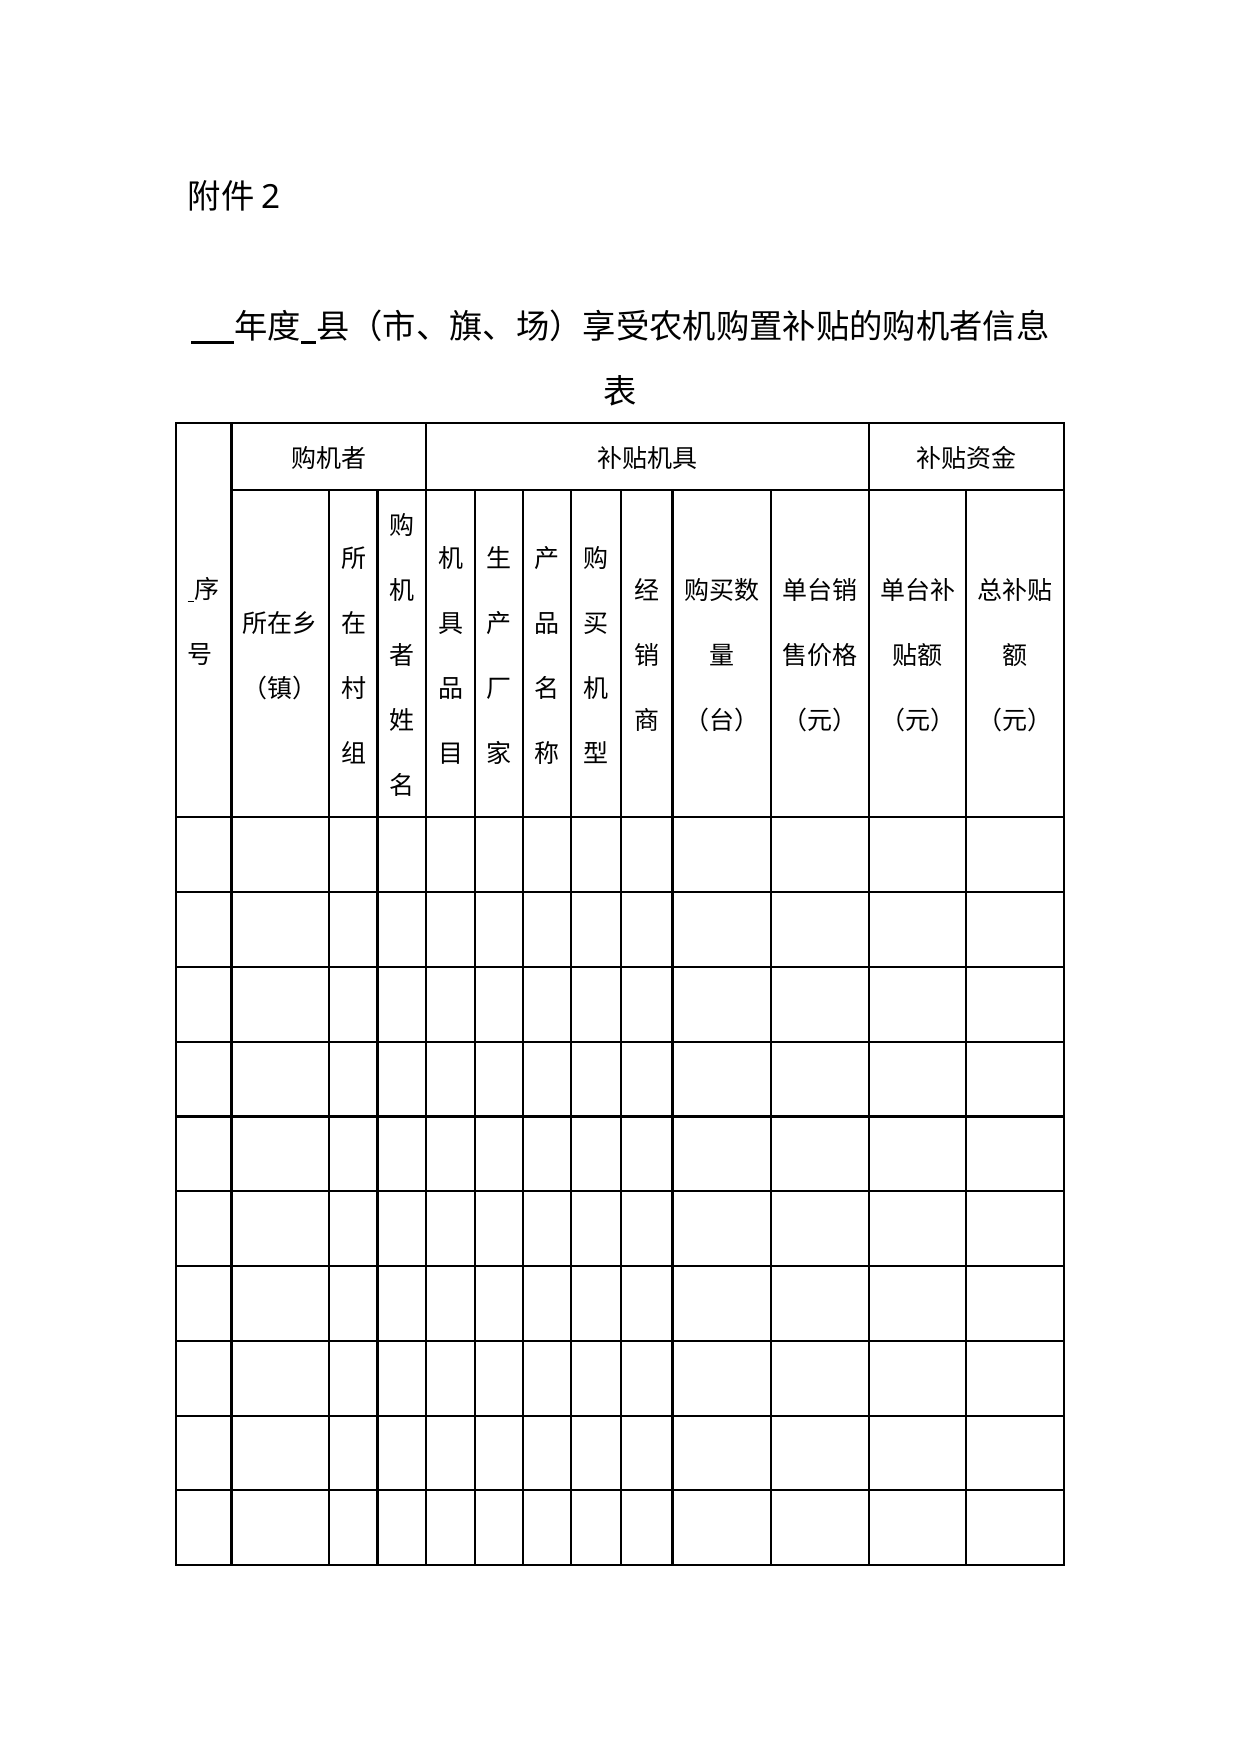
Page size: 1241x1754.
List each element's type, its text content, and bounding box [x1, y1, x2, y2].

table_cell [379, 1192, 425, 1265]
table_cell [476, 1267, 522, 1340]
table_cell [233, 1118, 328, 1190]
table_cell [233, 1342, 328, 1414]
table_cell [427, 1118, 474, 1190]
table_cell [379, 1043, 425, 1115]
table_cell [524, 1267, 570, 1340]
table_cell [524, 1491, 570, 1564]
table_cell [476, 1417, 522, 1489]
table_cell 购买机型 [572, 491, 620, 816]
table_cell [674, 968, 770, 1041]
table_cell [476, 1491, 522, 1564]
table_cell [233, 1491, 328, 1564]
table_cell [572, 1267, 620, 1340]
table_cell [622, 893, 671, 966]
table_cell [674, 1043, 770, 1115]
table_cell [379, 1342, 425, 1414]
table_cell 总补贴额（元） [967, 491, 1063, 816]
table_cell [772, 1417, 868, 1489]
table_cell [233, 968, 328, 1041]
table_cell [674, 893, 770, 966]
table_cell [772, 818, 868, 891]
table_cell [674, 1192, 770, 1265]
table_cell [870, 968, 965, 1041]
text 年度 县（市、旗、场）享受农机购置补贴的购机者信息表 [187, 292, 1053, 422]
table_cell [572, 1118, 620, 1190]
table_cell 单台补贴额（元） [870, 491, 965, 816]
table_cell [177, 1417, 230, 1489]
table_cell [622, 968, 671, 1041]
table_cell 经 销 商 [622, 491, 671, 816]
table_cell [427, 1043, 474, 1115]
table_cell [772, 893, 868, 966]
table_cell [379, 968, 425, 1041]
table_cell [427, 893, 474, 966]
table_cell [674, 1342, 770, 1414]
table_cell [233, 1267, 328, 1340]
table_cell [233, 1192, 328, 1265]
table_cell [330, 1491, 376, 1564]
table_cell [476, 1192, 522, 1265]
table_cell [177, 1192, 230, 1265]
table_cell [870, 1491, 965, 1564]
table_cell [233, 818, 328, 891]
table_cell [379, 1267, 425, 1340]
table_cell [967, 1192, 1063, 1265]
table_cell [572, 1417, 620, 1489]
table_cell [772, 1192, 868, 1265]
table_cell [572, 1342, 620, 1414]
table_cell 所在村组 [330, 491, 376, 816]
table_cell [870, 1118, 965, 1190]
table_cell [967, 968, 1063, 1041]
table_cell [427, 1342, 474, 1414]
table_cell [476, 1342, 522, 1414]
table_cell [330, 1118, 376, 1190]
table_cell [524, 1043, 570, 1115]
table_cell [427, 1192, 474, 1265]
table_cell [622, 1192, 671, 1265]
table_cell [379, 1417, 425, 1489]
table_cell [622, 1043, 671, 1115]
table_cell [379, 818, 425, 891]
table_cell 生产厂家 [476, 491, 522, 816]
table_cell [674, 1417, 770, 1489]
table_cell [233, 1043, 328, 1115]
table_cell [674, 1118, 770, 1190]
table_cell [524, 893, 570, 966]
table_cell [379, 1491, 425, 1564]
table_cell 购机者姓名 [379, 491, 425, 816]
table_cell [622, 1342, 671, 1414]
table_cell 产品名称 [524, 491, 570, 816]
table_cell [177, 1267, 230, 1340]
table_cell [870, 1417, 965, 1489]
table_cell [330, 1417, 376, 1489]
table_header 序号 [177, 424, 230, 816]
table_header 补贴资金 [870, 424, 1063, 489]
table_cell [772, 1267, 868, 1340]
table_cell [330, 1043, 376, 1115]
table_cell [330, 893, 376, 966]
table_cell [772, 1491, 868, 1564]
table_cell [870, 1043, 965, 1115]
table_cell [674, 1491, 770, 1564]
table_cell [427, 1417, 474, 1489]
table_cell [772, 1043, 868, 1115]
table_cell [476, 1118, 522, 1190]
table_cell [177, 1342, 230, 1414]
table_cell [870, 1192, 965, 1265]
table_cell [572, 1192, 620, 1265]
table_cell [177, 968, 230, 1041]
table_cell [622, 1118, 671, 1190]
table_cell [476, 818, 522, 891]
table_header 购机者 [233, 424, 425, 489]
table_cell 机具品目 [427, 491, 474, 816]
table_cell [476, 893, 522, 966]
table_cell [967, 1342, 1063, 1414]
table_cell [233, 1417, 328, 1489]
table_cell [572, 1043, 620, 1115]
table_cell [967, 1043, 1063, 1115]
table_cell [330, 1192, 376, 1265]
table_cell [772, 1342, 868, 1414]
table_cell [674, 818, 770, 891]
table_cell 购买数量（台） [674, 491, 770, 816]
table_cell [177, 818, 230, 891]
table_cell [524, 1417, 570, 1489]
table_cell [330, 1342, 376, 1414]
table_cell [427, 818, 474, 891]
table_cell [330, 1267, 376, 1340]
table_cell [674, 1267, 770, 1340]
table_cell [572, 818, 620, 891]
table_cell [524, 968, 570, 1041]
table_cell [177, 1043, 230, 1115]
table_cell 所在乡（镇） [233, 491, 328, 816]
table_cell [967, 1417, 1063, 1489]
table_cell [967, 1267, 1063, 1340]
table_cell [572, 893, 620, 966]
table_cell [967, 1491, 1063, 1564]
table_cell [330, 968, 376, 1041]
table_cell [524, 818, 570, 891]
table_cell [572, 1491, 620, 1564]
table_cell [427, 968, 474, 1041]
table_cell [476, 968, 522, 1041]
table_cell [177, 1118, 230, 1190]
table_cell [177, 1491, 230, 1564]
table_cell [772, 1118, 868, 1190]
table_cell [379, 1118, 425, 1190]
table_cell [379, 893, 425, 966]
table_cell [572, 968, 620, 1041]
table_cell [772, 968, 868, 1041]
table_cell [967, 893, 1063, 966]
table_cell [622, 1417, 671, 1489]
table_cell [177, 893, 230, 966]
table_cell [233, 893, 328, 966]
table_cell [524, 1118, 570, 1190]
table_cell 单台销售价格（元） [772, 491, 868, 816]
table_cell [870, 1342, 965, 1414]
table_cell [622, 818, 671, 891]
table_cell [870, 893, 965, 966]
table_cell [870, 818, 965, 891]
table_cell [622, 1267, 671, 1340]
text 附件2 [187, 162, 1053, 227]
table_cell [967, 1118, 1063, 1190]
table_cell [330, 818, 376, 891]
table_cell [427, 1491, 474, 1564]
table_cell [524, 1192, 570, 1265]
table_cell [476, 1043, 522, 1115]
table_cell [524, 1342, 570, 1414]
table_cell [622, 1491, 671, 1564]
table_cell [870, 1267, 965, 1340]
table_cell [427, 1267, 474, 1340]
table_header 补贴机具 [427, 424, 868, 489]
table_cell [967, 818, 1063, 891]
